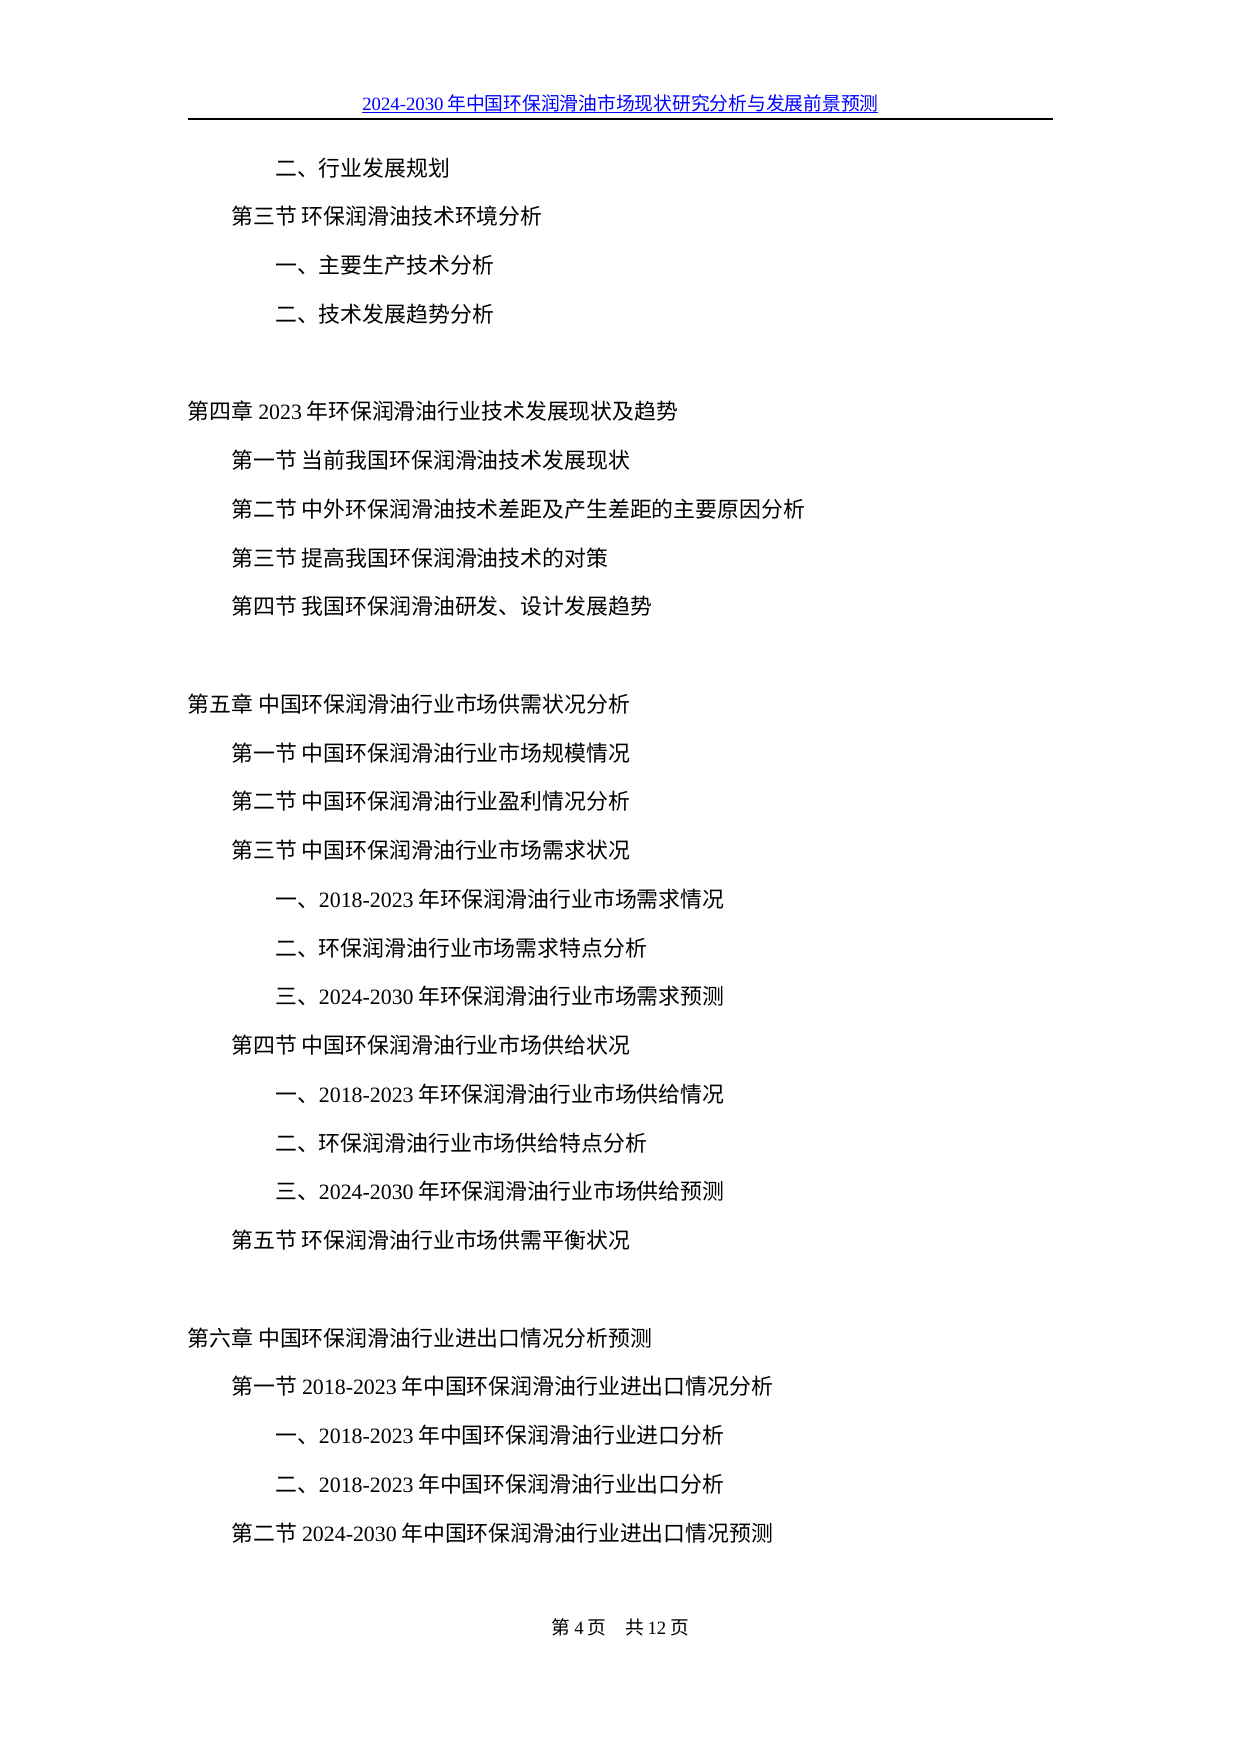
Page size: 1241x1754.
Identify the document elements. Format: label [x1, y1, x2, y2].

text [187, 150, 1053, 1548]
